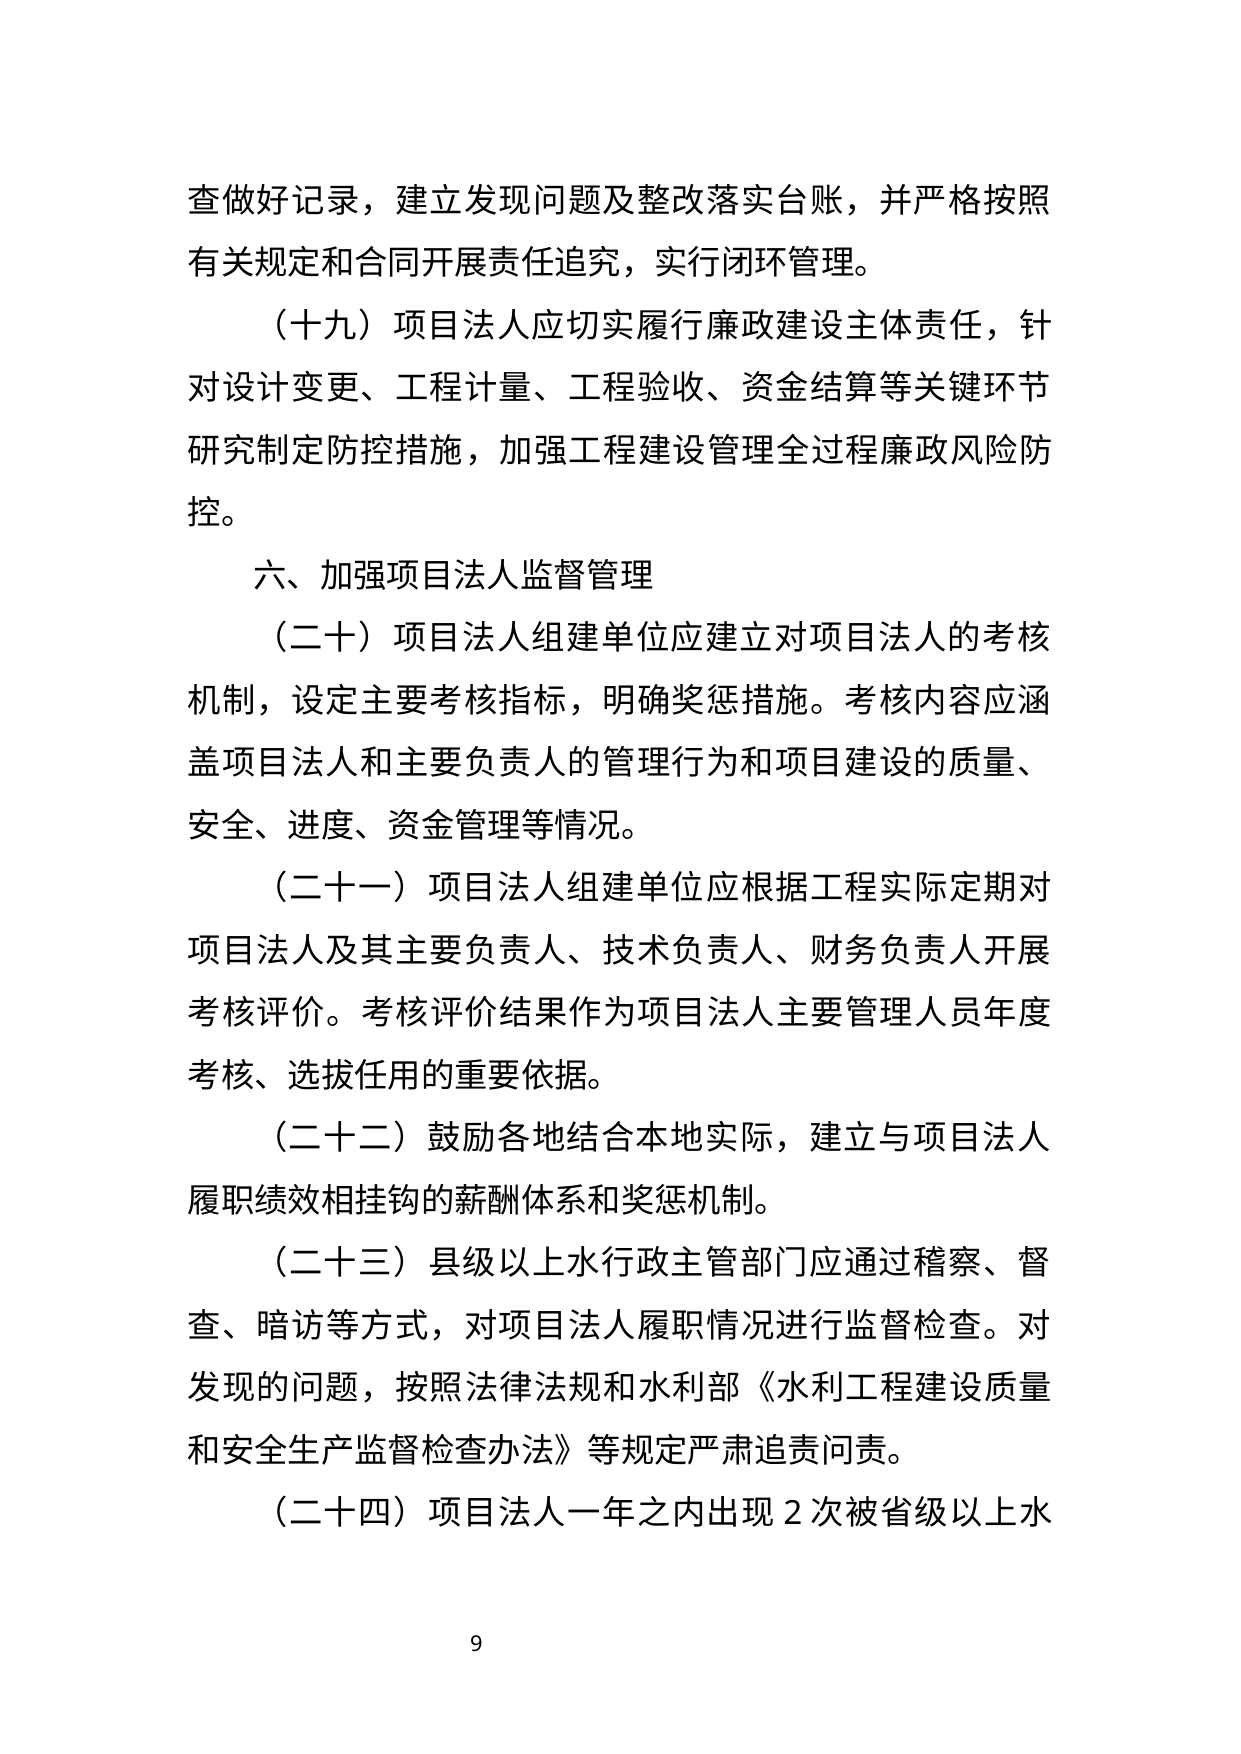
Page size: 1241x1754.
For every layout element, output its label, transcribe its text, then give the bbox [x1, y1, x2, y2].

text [187, 1474, 1053, 1537]
text （十九）项目法人应切实履行廉政建设主体责任，针对设计变更、工程计量、工程验收、资金结算等关键环节，研究制定防控措施，加强工程建设管理全过程廉政风险防控。 [187, 287, 1053, 537]
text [187, 162, 1053, 287]
text （二十）项目法人组建单位应建立对项目法人的考核机制，设定主要考核指标，明确奖惩措施。考核内容应涵盖项目法人和主要负责人的管理行为和项目建设的质量、安全、进度、资金管理等情况。 [187, 599, 1053, 849]
text （二十三）县级以上水行政主管部门应通过稽察、督查、暗访等方式，对项目法人履职情况进行监督检查。对发现的问题，按照法律法规和水利部《水利工程建设质量和安全生产监督检查办法》等规定严肃追责问责。 [187, 1224, 1053, 1474]
text （二十一）项目法人组建单位应根据工程实际定期对项目法人及其主要负责人、技术负责人、财务负责人开展考核评价。考核评价结果作为项目法人主要管理人员年度考核、选拔任用的重要依据。 [187, 849, 1053, 1099]
text 六、加强项目法人监督管理 [187, 537, 1053, 599]
text （二十二）鼓励各地结合本地实际，建立与项目法人履职绩效相挂钩的薪酬体系和奖惩机制。 [187, 1099, 1053, 1224]
